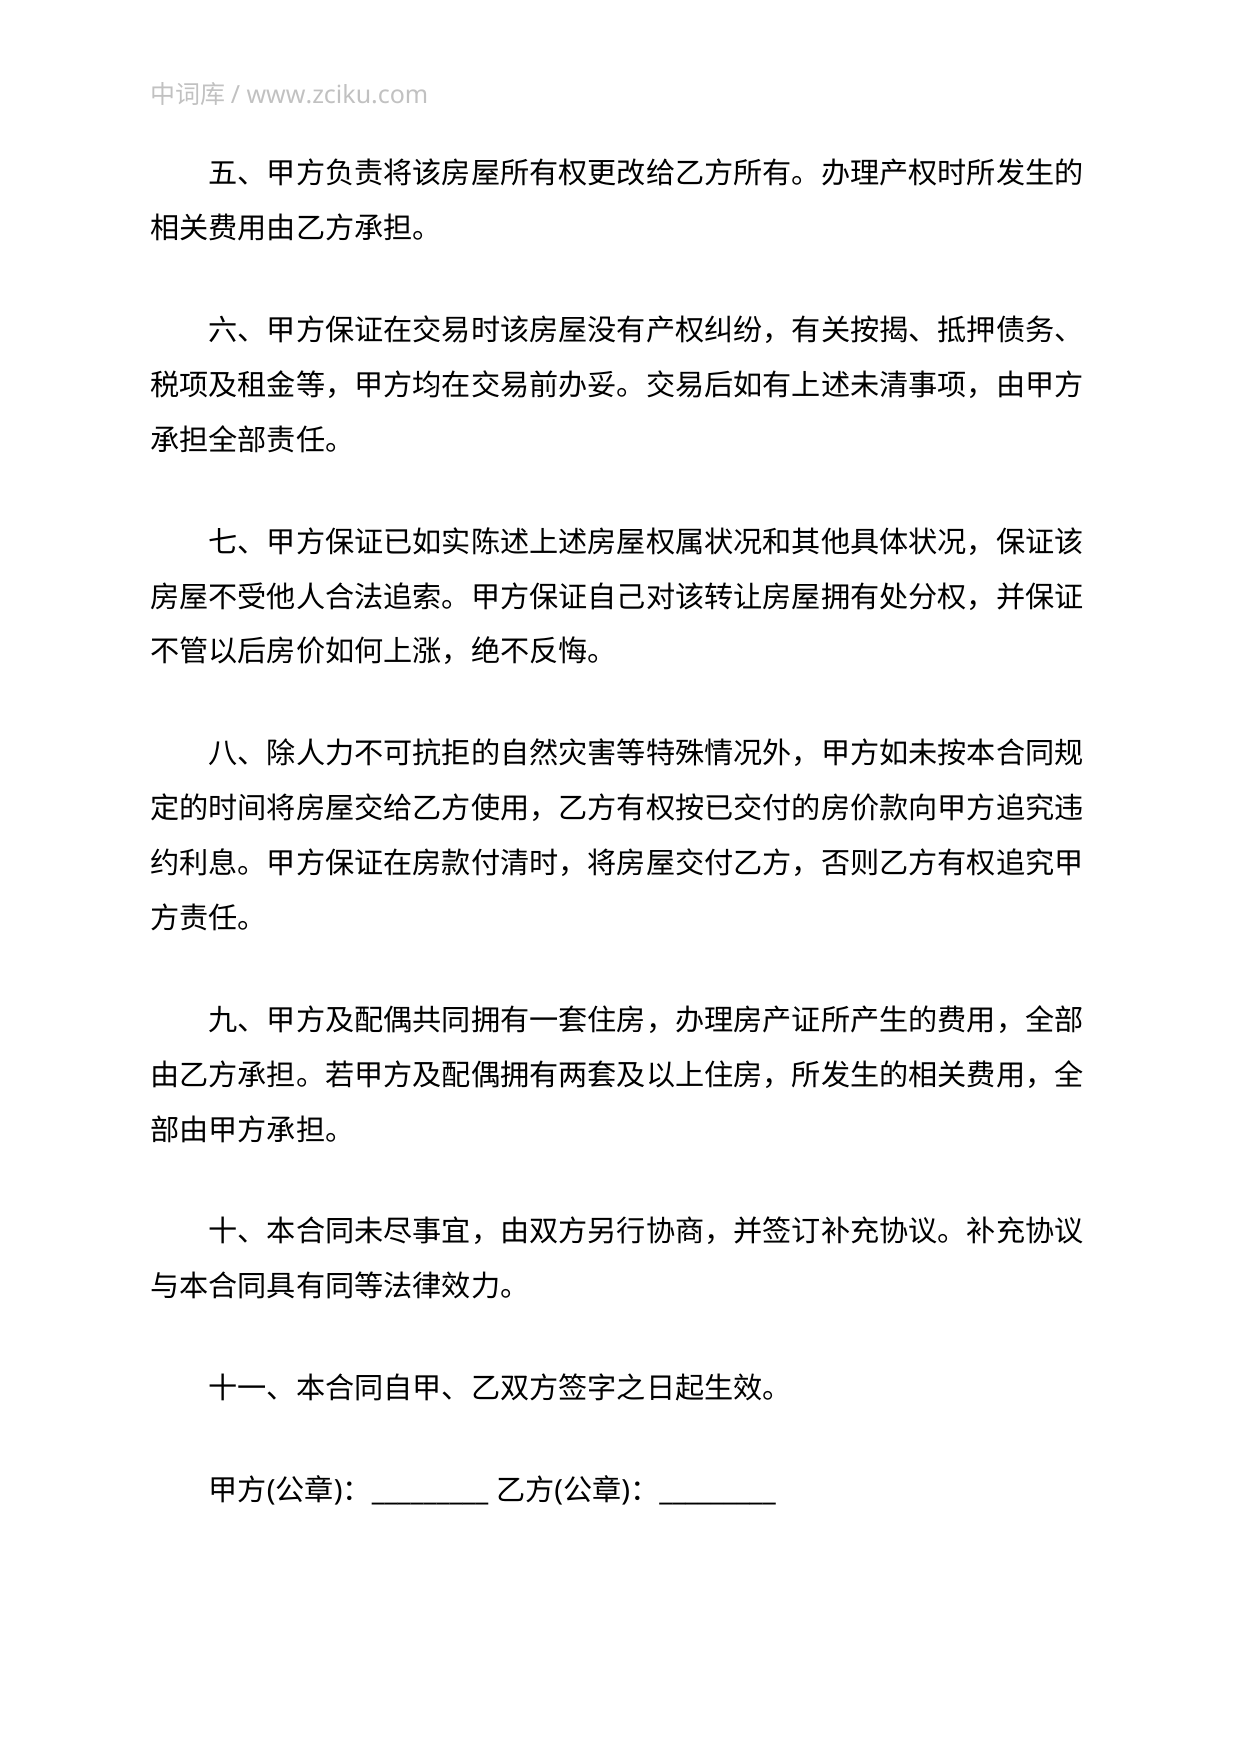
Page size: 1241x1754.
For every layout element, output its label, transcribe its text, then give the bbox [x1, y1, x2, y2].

text 五、甲方负责将该房屋所有权更改给乙方所有。办理产权时所发生的相关费用由乙方承担。 [150, 150, 1090, 247]
text 七、甲方保证已如实陈述上述房屋权属状况和其他具体状况，保证该房屋不受他人合法追索。甲方保证自己对该转让房屋拥有处分权，并保证不管以后房价如何上涨，绝不反悔。 [150, 518, 1090, 670]
text 六、甲方保证在交易时该房屋没有产权纠纷，有关按揭、抵押债务、税项及租金等，甲方均在交易前办妥。交易后如有上述未清事项，由甲方承担全部责任。 [150, 307, 1090, 459]
text 十、本合同未尽事宜，由双方另行协商，并签订补充协议。补充协议与本合同具有同等法律效力。 [150, 1208, 1090, 1305]
text 八、除人力不可抗拒的自然灾害等特殊情况外，甲方如未按本合同规定的时间将房屋交给乙方使用，乙方有权按已交付的房价款向甲方追究违约利息。甲方保证在房款付清时，将房屋交付乙方，否则乙方有权追究甲方责任。 [150, 730, 1090, 937]
text 甲方(公章)：_________ 乙方(公章)：_________ [150, 1466, 1090, 1509]
text 十一、本合同自甲、乙双方签字之日起生效。 [150, 1364, 1090, 1407]
text 九、甲方及配偶共同拥有一套住房，办理房产证所产生的费用，全部由乙方承担。若甲方及配偶拥有两套及以上住房，所发生的相关费用，全部由甲方承担。 [150, 996, 1090, 1148]
